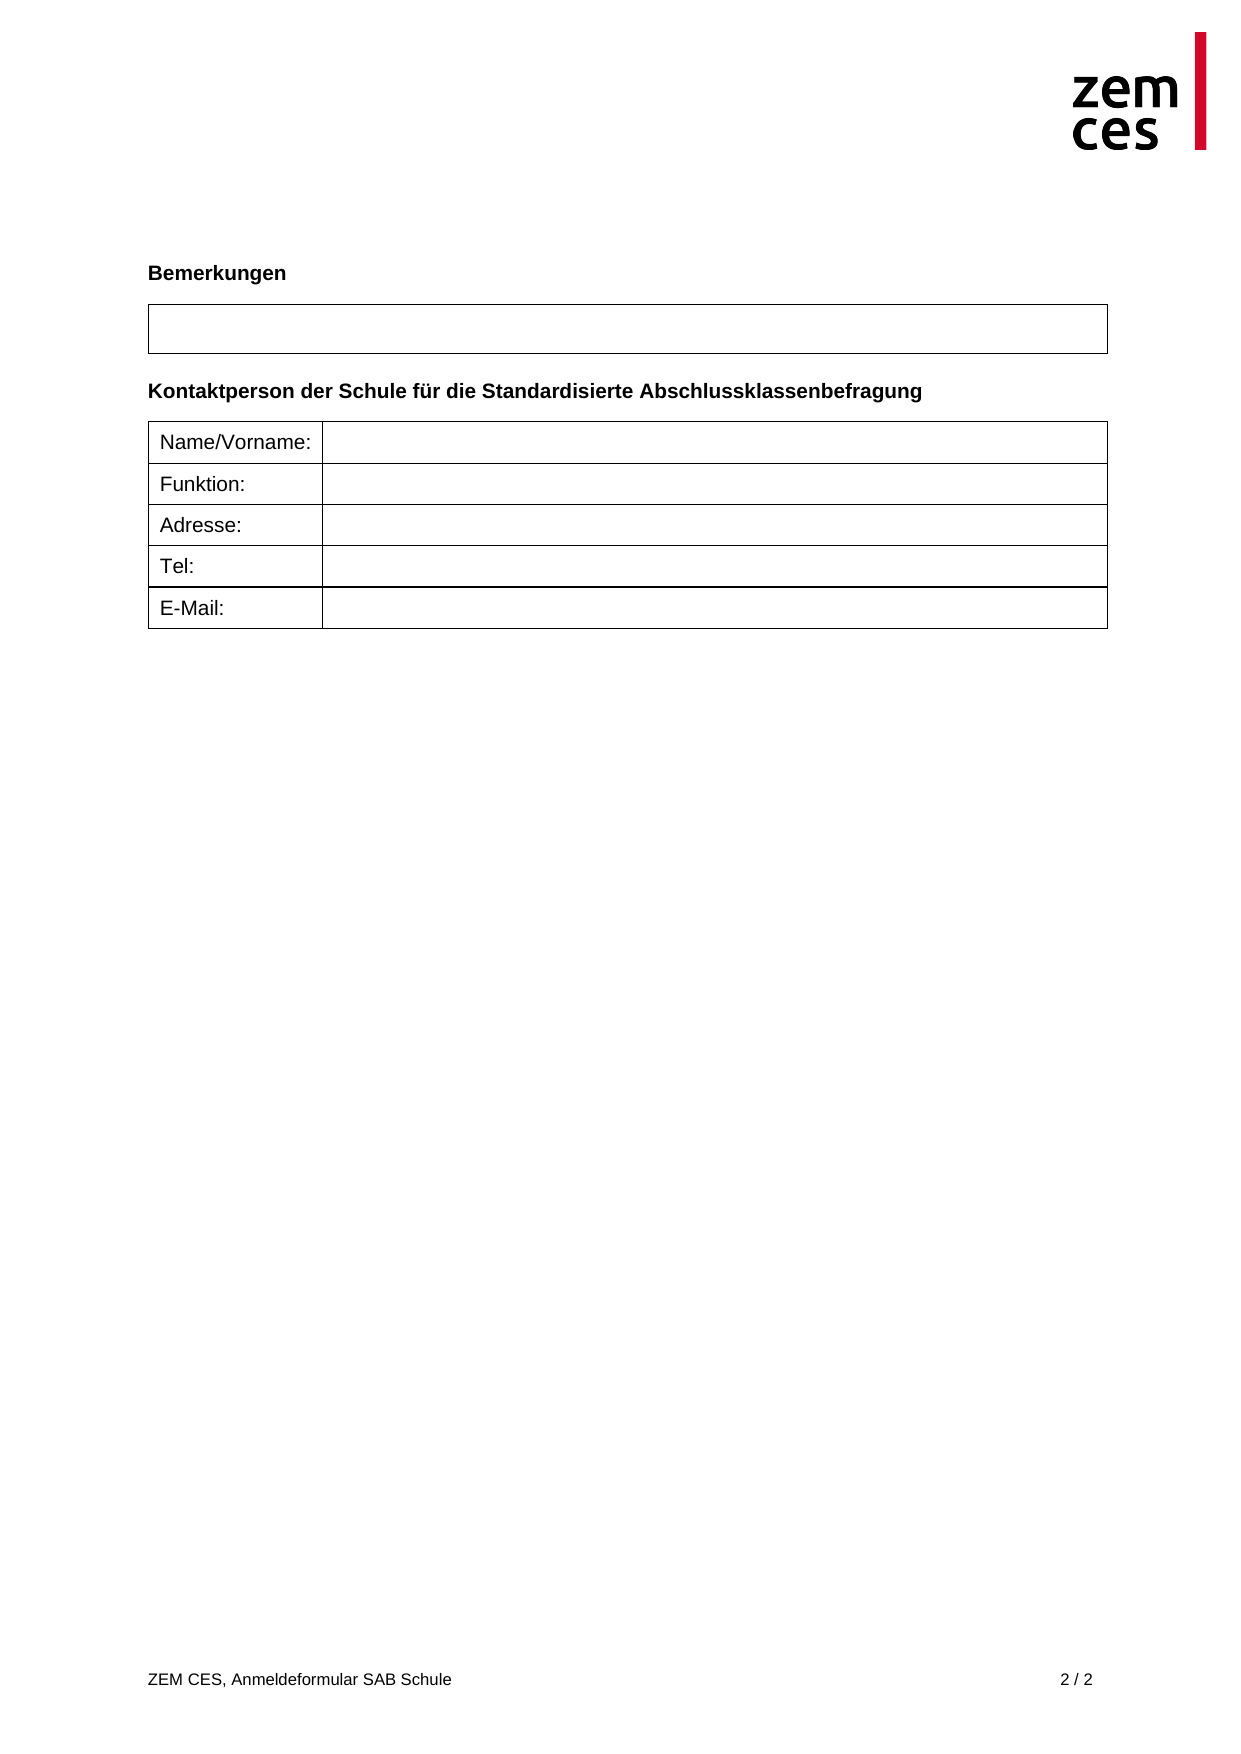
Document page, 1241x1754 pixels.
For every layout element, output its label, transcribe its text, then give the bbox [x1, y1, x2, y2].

table_cell [323, 588, 1107, 628]
table_cell Adresse: [149, 505, 322, 545]
table_cell Tel: [149, 546, 322, 586]
text Kontaktperson der Schule für die Standardisierte Abschlussklassenbefragung [148, 379, 1092, 403]
table_header [149, 305, 1107, 353]
table_header Name/Vorname: [149, 422, 322, 462]
table_cell Funktion: [149, 464, 322, 504]
table_header [323, 422, 1107, 462]
table_cell [323, 464, 1107, 504]
picture [1073, 32, 1207, 150]
table_cell [323, 546, 1107, 586]
text Bemerkungen [148, 261, 1092, 285]
table_cell [323, 505, 1107, 545]
table_cell E-Mail: [149, 588, 322, 628]
